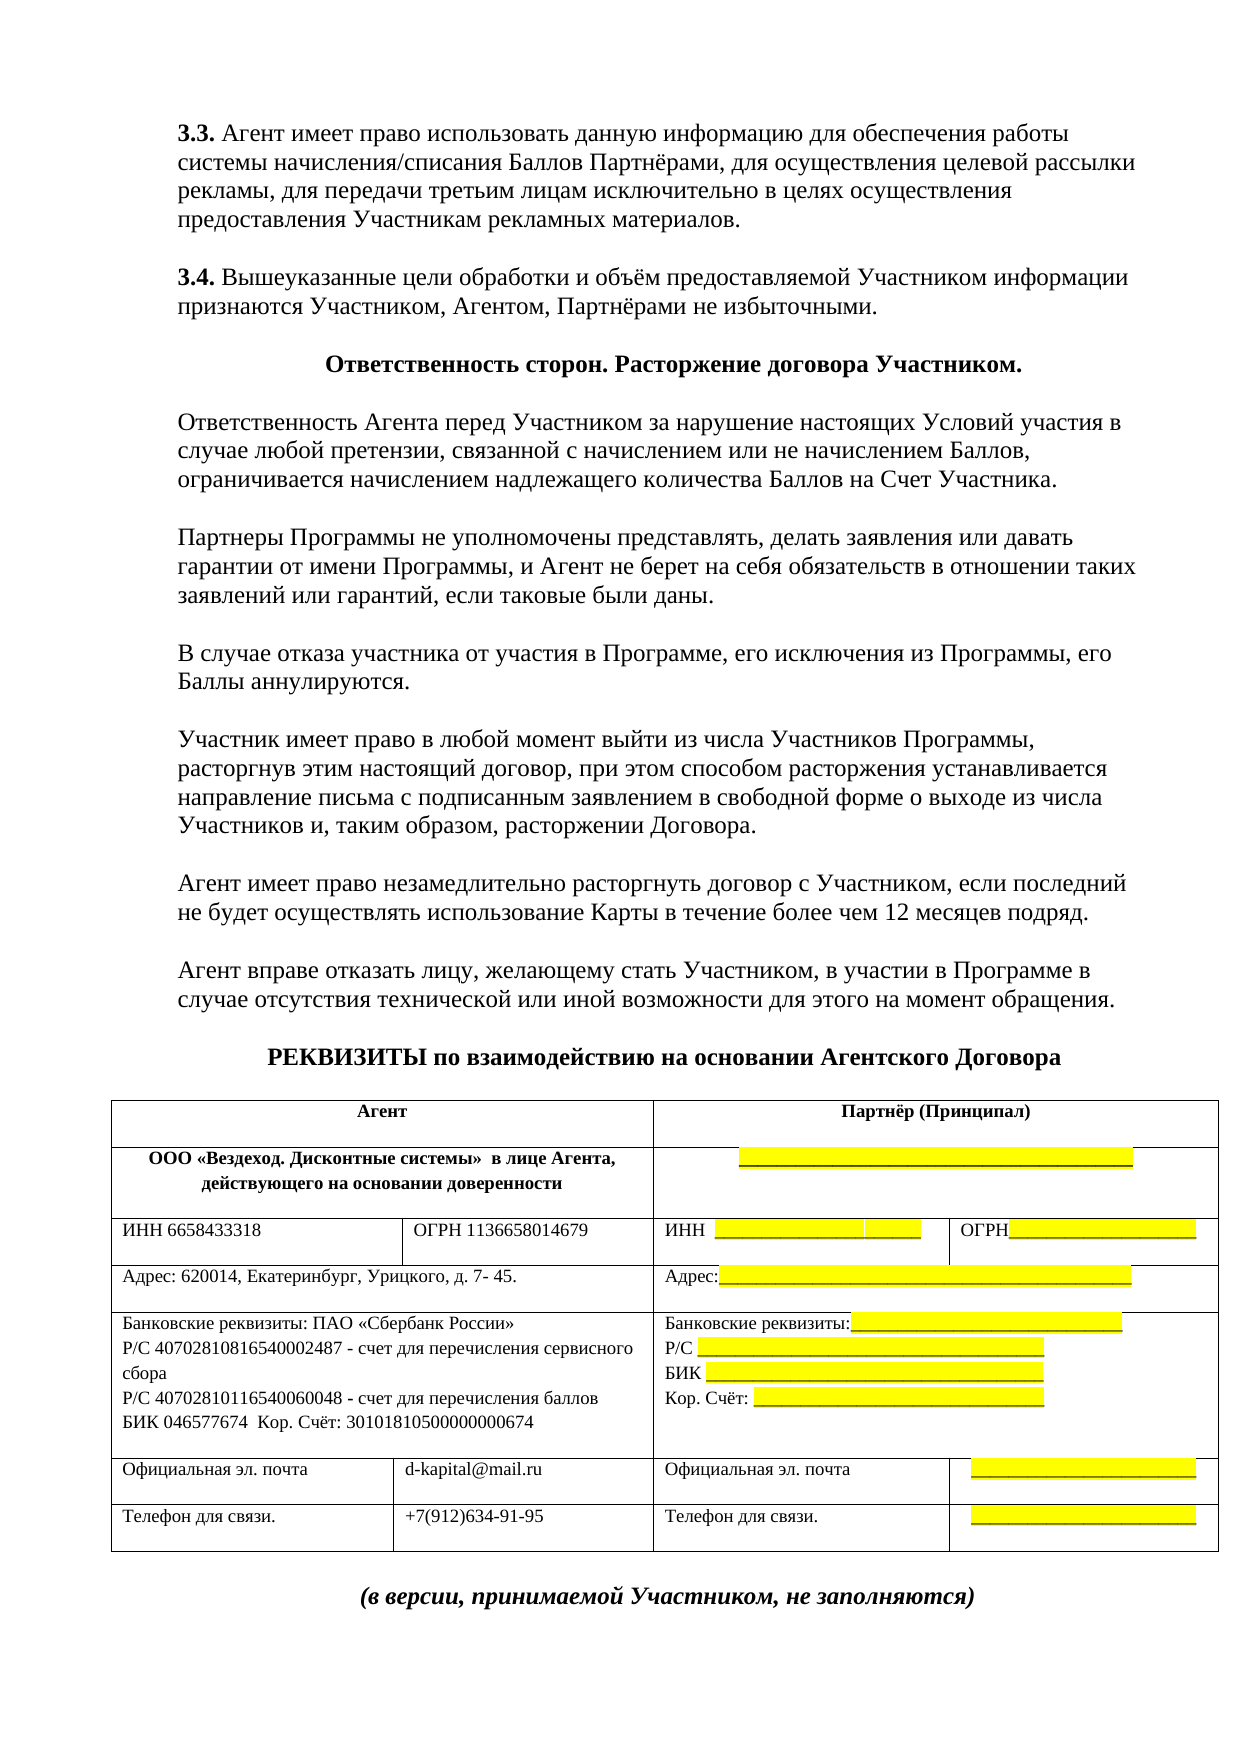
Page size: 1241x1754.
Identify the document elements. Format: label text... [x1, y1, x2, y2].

text 3.4. Вышеуказанные цели обработки и объём предоставляемой Участником информации признаются Участником, Агентом, Партнёрами не избыточными. [177, 262, 1152, 320]
table_cell Официальная эл. почта [112, 1459, 393, 1504]
table_cell ________________________ [950, 1505, 1218, 1551]
text (в версии, принимаемой Участником, не заполняются) [177, 1581, 1152, 1609]
table_cell Адрес: 620014, Екатеринбург, Урицкого, д. 7- 45. [112, 1266, 653, 1312]
text Агент имеет право незамедлительно расторгнуть договор с Участником, если последний не будет осуществлять использование Карты в течение более чем 12 месяцев подряд. [177, 868, 1152, 926]
table_cell ООО «Вездеход. Дисконтные системы» в лице Агента, действующего на основании доверенности [112, 1148, 653, 1218]
table_cell ОГРН____________________ [950, 1219, 1218, 1265]
table_cell d-kapital@mail.ru [394, 1459, 653, 1504]
table_cell +7(912)634-91-95 [394, 1505, 653, 1551]
table_header Агент [112, 1101, 653, 1147]
table_cell Официальная эл. почта [654, 1459, 949, 1504]
table_header Партнёр (Принципал) [654, 1101, 1218, 1147]
table_cell ИНН ______________________ [654, 1219, 949, 1265]
table_cell Банковские реквизиты: ПАО «Сбербанк России» Р/C 40702810816540002487 - счет для перечисления сервисного сбора Р/C 40702810116540060048 - счет для перечисления баллов БИК 046577674 Кор. Счёт: 30101810500000000674 [112, 1313, 653, 1458]
text Ответственность Агента перед Участником за нарушение настоящих Условий участия в случае любой претензии, связанной с начислением или не начислением Баллов, ограничивается начислением надлежащего количества Баллов на Счет Участника. [177, 407, 1152, 493]
text Ответственность сторон. Расторжение договора Участником. [177, 349, 1152, 378]
text Агент вправе отказать лицу, желающему стать Участником, в участии в Программе в случае отсутствия технической или иной возможности для этого на момент обращения. [177, 955, 1152, 1013]
table_cell Телефон для связи. [654, 1505, 949, 1551]
text В случае отказа участника от участия в Программе, его исключения из Программы, его Баллы аннулируются. [177, 638, 1152, 695]
text Участник имеет право в любой момент выйти из числа Участников Программы, расторгнув этим настоящий договор, при этом способом расторжения устанавливается направление письма с подписанным заявлением в свободной форме о выходе из числа Участников и, таким образом, расторжении Договора. [177, 724, 1152, 839]
table_cell Телефон для связи. [112, 1505, 393, 1551]
text 3.3. Агент имеет право использовать данную информацию для обеспечения работы системы начисления/списания Баллов Партнёрами, для осуществления целевой рассылки рекламы, для передачи третьим лицам исключительно в целях осуществления предоставления Участникам рекламных материалов. [177, 118, 1152, 233]
text Партнеры Программы не уполномочены представлять, делать заявления или давать гарантии от имени Программы, и Агент не берет на себя обязательств в отношении таких заявлений или гарантий, если таковые были даны. [177, 522, 1152, 608]
text РЕКВИЗИТЫ по взаимодействию на основании Агентского Договора [177, 1042, 1152, 1071]
table_cell ________________________ [950, 1459, 1218, 1504]
table_cell ОГРН 1136658014679 [403, 1219, 653, 1265]
table_cell Адрес:____________________________________________ [654, 1266, 1218, 1312]
table_cell __________________________________________ [654, 1148, 1218, 1218]
table_cell Банковские реквизиты:_____________________________ Р/C _____________________________________ БИК ____________________________________ Кор. Счёт: _______________________________ [654, 1313, 1218, 1458]
table_cell ИНН 6658433318 [112, 1219, 402, 1265]
